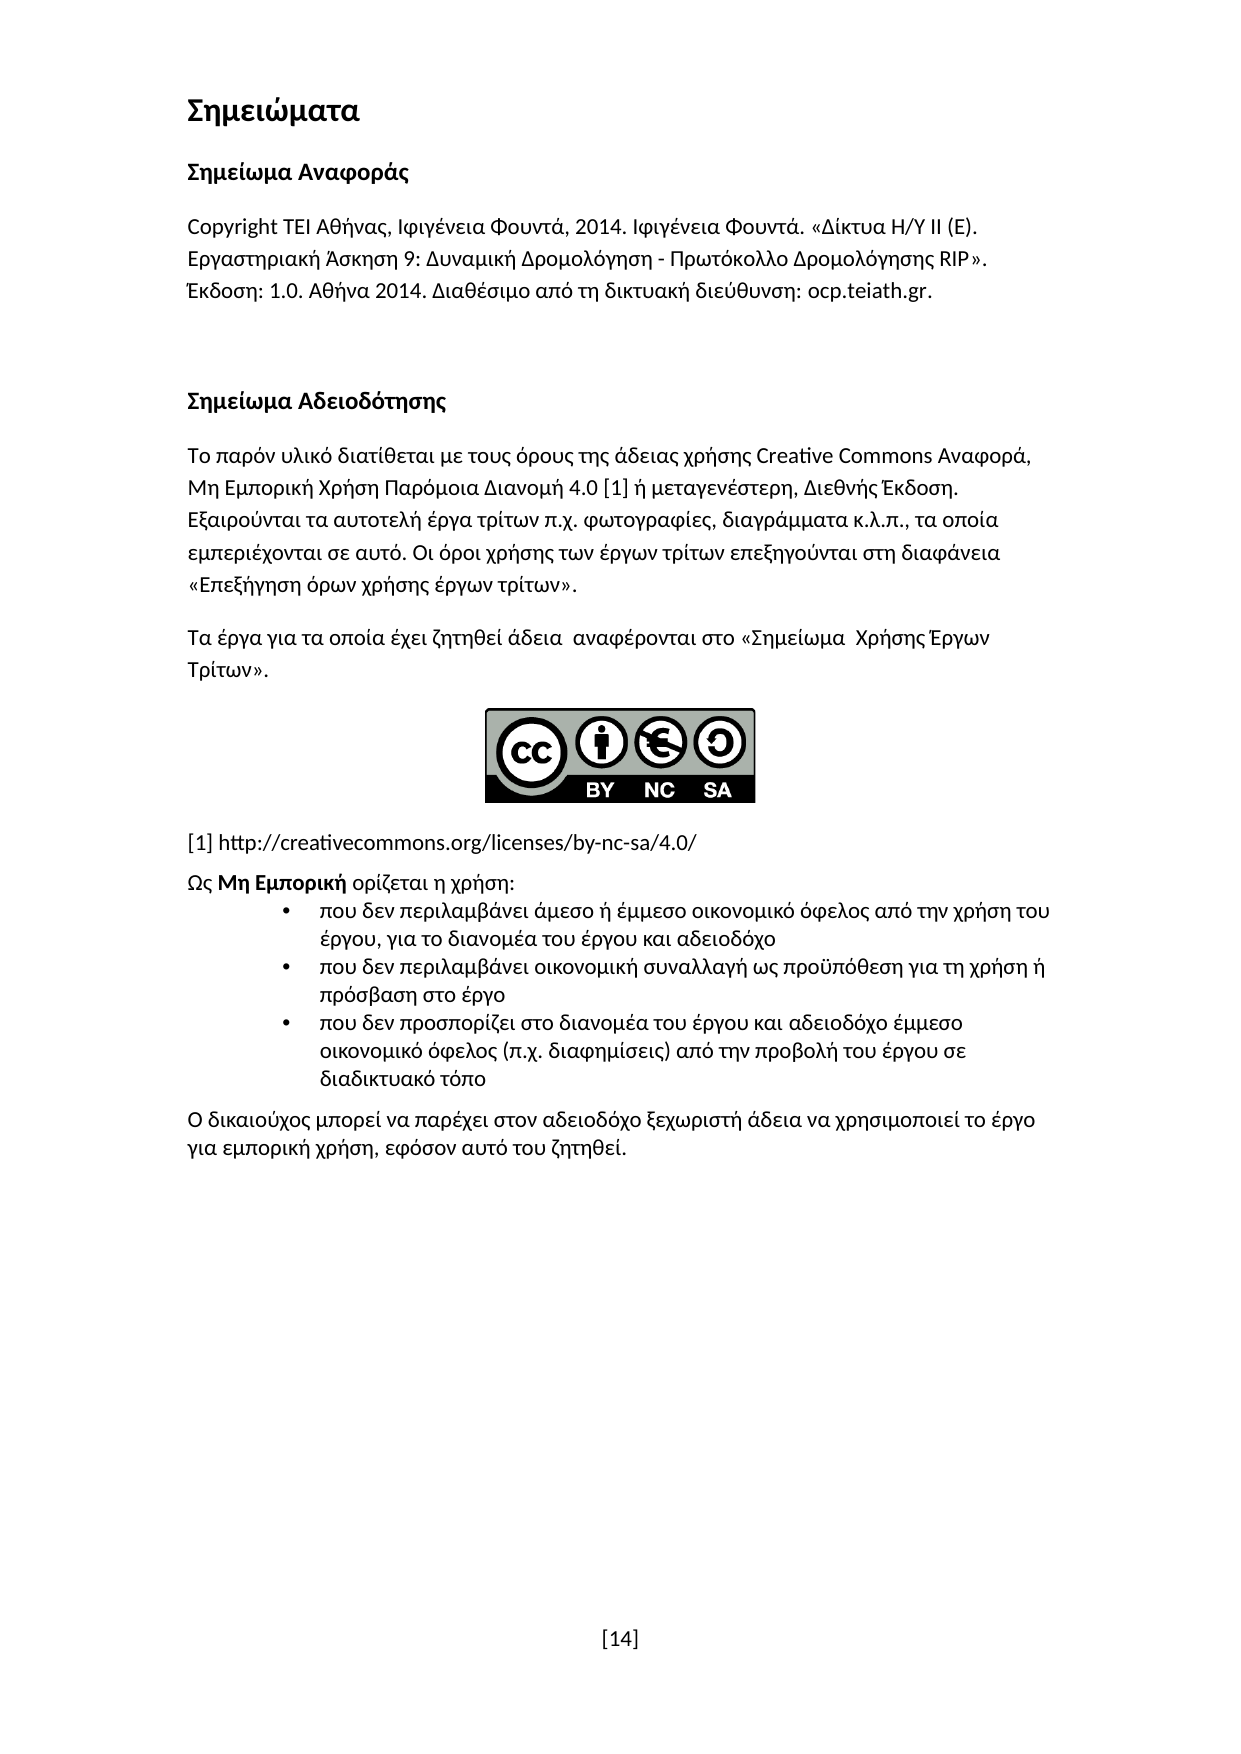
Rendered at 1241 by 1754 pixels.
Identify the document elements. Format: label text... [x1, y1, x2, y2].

text [1] http://creativecommons.org/licenses/by-nc-sa/4.0/ [187, 828, 1053, 856]
list που δεν περιλαμβάνει οικονομική συναλλαγή ως προϋπόθεση για τη χρήση ή πρόσβαση στο έργο [282, 952, 1053, 1008]
text Ο δικαιούχος μπορεί να παρέχει στον αδειοδόχο ξεχωριστή άδεια να χρησιμοποιεί το έργο για εμπορική χρήση, εφόσον αυτό του ζητηθεί. [187, 1105, 1053, 1161]
text Ως Μη Εμπορική ορίζεται η χρήση: [187, 868, 1053, 896]
text Copyright ΤΕΙ Αθήνας, Ιφιγένεια Φουντά, 2014. Ιφιγένεια Φουντά. «Δίκτυα Η/Υ ΙΙ (E). Εργαστηριακή Άσκηση 9: Δυναμική Δρομολόγηση - Πρωτόκολλο Δρομολόγησης RIP». Έκδοση: 1.0. Αθήνα 2014. Διαθέσιμο από τη δικτυακή διεύθυνση: ocp.teiath.gr. [187, 212, 1053, 304]
text Το παρόν υλικό διατίθεται με τους όρους της άδειας χρήσης Creative Commons Αναφορά, Μη Εμπορική Χρήση Παρόμοια Διανομή 4.0 [1] ή μεταγενέστερη, Διεθνής Έκδοση. Εξαιρούνται τα αυτοτελή έργα τρίτων π.χ. φωτογραφίες, διαγράμματα κ.λ.π., τα οποία εμπεριέχονται σε αυτό. Οι όροι χρήσης των έργων τρίτων επεξηγούνται στη διαφάνεια «Επεξήγηση όρων χρήσης έργων τρίτων». [187, 441, 1053, 598]
list που δεν προσπορίζει στο διανομέα του έργου και αδειοδόχο έμμεσο οικονομικό όφελος (π.χ. διαφημίσεις) από την προβολή του έργου σε διαδικτυακό τόπο [282, 1008, 1053, 1092]
text Σημείωμα Αναφοράς [187, 156, 1053, 187]
text Τα έργα για τα οποία έχει ζητηθεί άδεια αναφέρονται στο «Σημείωμα Χρήσης Έργων Τρίτων». [187, 623, 1053, 683]
list που δεν περιλαμβάνει άμεσο ή έμμεσο οικονομικό όφελος από την χρήση του έργου, για το διανομέα του έργου και αδειοδόχο [282, 896, 1053, 952]
picture [485, 708, 756, 803]
text Σημειώματα [187, 89, 1053, 129]
text Σημείωμα Αδειοδότησης [187, 385, 1053, 416]
